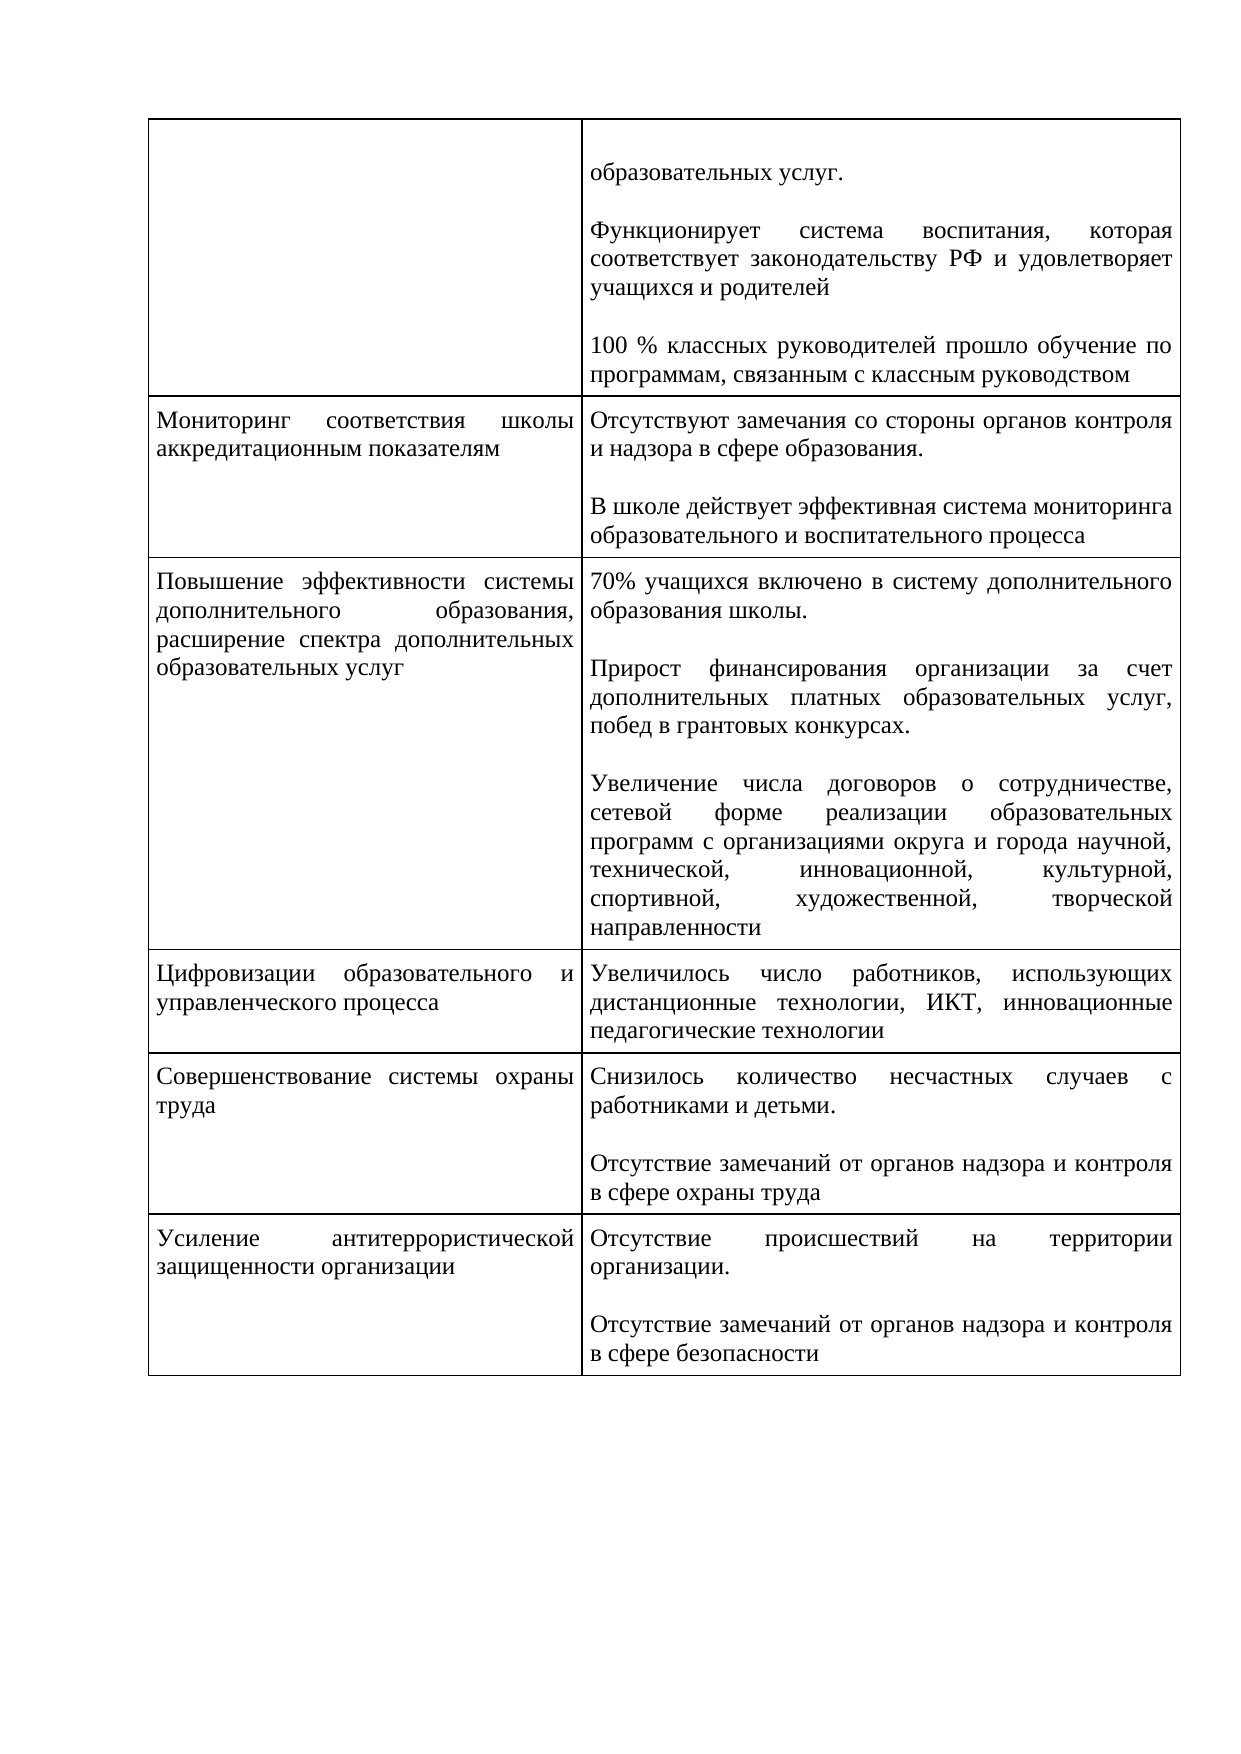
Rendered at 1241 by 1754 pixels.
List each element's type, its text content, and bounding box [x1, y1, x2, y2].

table_cell 70% учащихся включено в систему дополнительного образования школы. Прирост финансирования организации за счет дополнительных платных образовательных услуг, побед в грантовых конкурсах. Увеличение числа договоров о сотрудничестве, сетевой форме реализации образовательных программ с организациями округа и города научной, технической, инновационной, культурной, спортивной, художественной, творческой направленности [583, 558, 1180, 948]
table_cell Снизилось количество несчастных случаев с работниками и детьми. Отсутствие замечаний от органов надзора и контроля в сфере охраны труда [583, 1054, 1180, 1213]
table_cell Отсутствуют замечания со стороны органов контроля и надзора в сфере образования. В школе действует эффективная система мониторинга образовательного и воспитательного процесса [583, 397, 1180, 557]
table_cell Мониторинг соответствия школы аккредитационным показателям [149, 397, 581, 557]
table_cell Повышение эффективности системы дополнительного образования, расширение спектра дополнительных образовательных услуг [149, 558, 581, 948]
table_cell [149, 120, 581, 395]
table_cell Цифровизации образовательного и управленческого процесса [149, 950, 581, 1052]
table_cell Увеличилось число работников, использующих дистанционные технологии, ИКТ, инновационные педагогические технологии [583, 950, 1180, 1052]
table_cell Совершенствование системы охраны труда [149, 1054, 581, 1213]
table_cell Отсутствие происшествий на территории организации. Отсутствие замечаний от органов надзора и контроля в сфере безопасности [583, 1215, 1180, 1375]
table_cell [583, 120, 1180, 395]
table_cell Усиление антитеррористической защищенности организации [149, 1215, 581, 1375]
